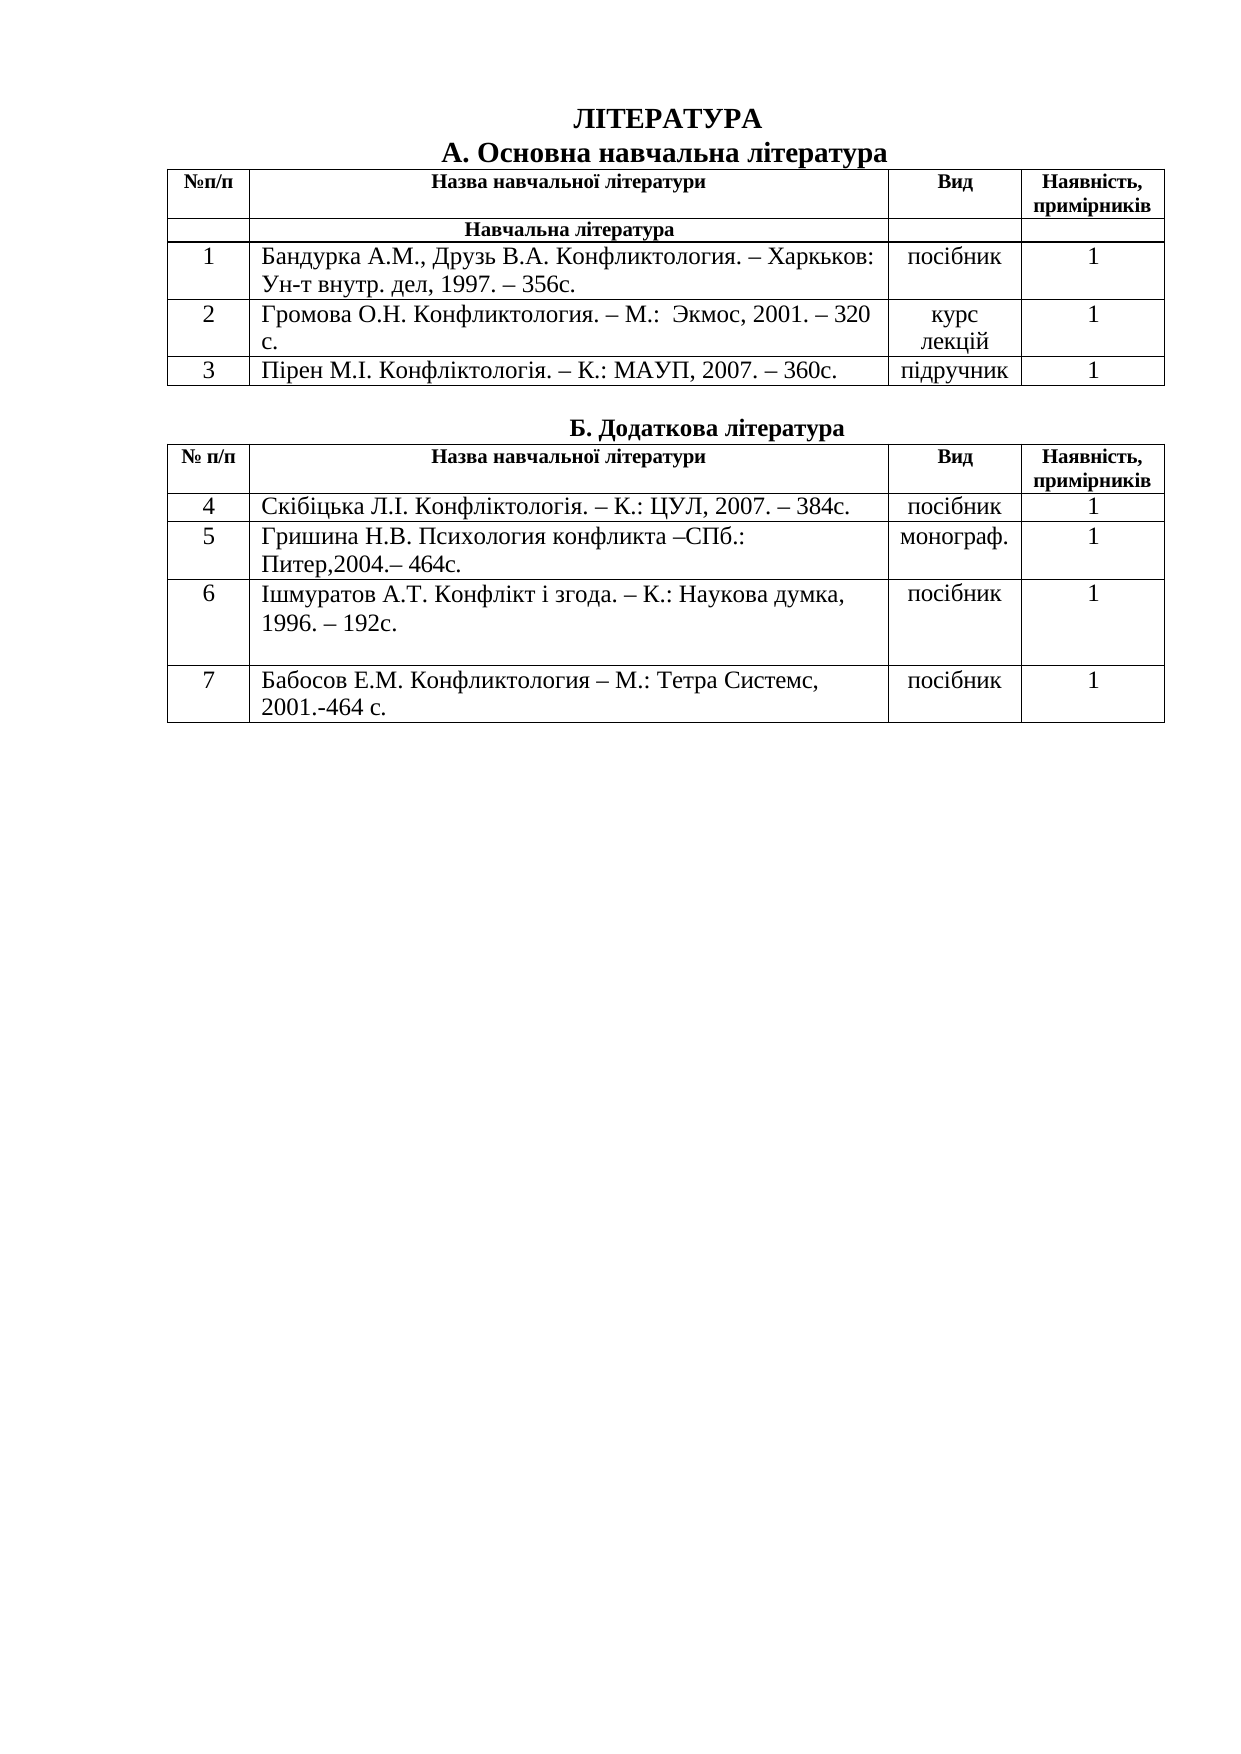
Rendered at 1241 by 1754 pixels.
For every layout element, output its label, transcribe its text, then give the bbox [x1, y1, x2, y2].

table_cell Б. Додаткова література [167, 386, 1165, 443]
table_cell 3 [168, 357, 249, 385]
subtitle А. Основна навчальна література [178, 135, 1151, 168]
table_cell Ішмуратов А.Т. Конфлікт і згода. – К.: Наукова думка, 1996. – 192с. [250, 580, 888, 665]
table_header Назва навчальної літератури [250, 170, 888, 217]
table_cell Гришина Н.В. Психология конфликта –СПб.: Питер,2004.– 464с. [250, 522, 888, 578]
table_cell Пірен М.І. Конфліктологія. – К.: МАУП, 2007. – 360с. [250, 357, 888, 385]
table_cell посібник [889, 666, 1021, 722]
table_cell 1 [1022, 243, 1164, 299]
table_cell 4 [168, 494, 249, 521]
table_cell Наявність, примірників [1022, 445, 1164, 492]
table_cell 7 [168, 666, 249, 722]
table_cell 1 [1022, 666, 1164, 722]
table_cell посібник [889, 243, 1021, 299]
subtitle ЛІТЕРАТУРА [178, 101, 1158, 135]
table_cell [1022, 219, 1164, 241]
table_cell 1 [1022, 580, 1164, 665]
table_cell 1 [1022, 357, 1164, 385]
table_cell курс лекцій [889, 300, 1021, 356]
table_cell 1 [1022, 494, 1164, 521]
table_cell № п/п [168, 445, 249, 492]
table_cell Вид [889, 445, 1021, 492]
table_cell Громова О.Н. Конфликтология. – М.: Экмос, 2001. – 320 с. [250, 300, 888, 356]
table_cell 1 [1022, 522, 1164, 578]
table_cell 2 [168, 300, 249, 356]
table_cell Бандурка А.М., Друзь В.А. Конфликтология. – Харкьков: Ун-т внутр. дел, 1997. – 356с. [250, 243, 888, 299]
table_header Наявність, примірників [1022, 170, 1164, 217]
table_cell підручник [889, 357, 1021, 385]
table_cell 1 [168, 243, 249, 299]
table_cell посібник [889, 580, 1021, 665]
table_cell Скібіцька Л.І. Конфліктологія. – К.: ЦУЛ, 2007. – 384с. [250, 494, 888, 521]
table_cell 5 [168, 522, 249, 578]
table_cell [889, 219, 1021, 241]
table_cell [168, 219, 249, 241]
table_cell Навчальна література [250, 219, 888, 241]
table_header №п/п [168, 170, 249, 217]
table_cell Назва навчальної літератури [250, 445, 888, 492]
table_cell Бабосов Е.М. Конфликтология – М.: Тетра Системс, 2001.-464 с. [250, 666, 888, 722]
table_header Вид [889, 170, 1021, 217]
table_cell 6 [168, 580, 249, 665]
table_cell посібник [889, 494, 1021, 521]
table_cell монограф. [889, 522, 1021, 578]
table_cell 1 [1022, 300, 1164, 356]
